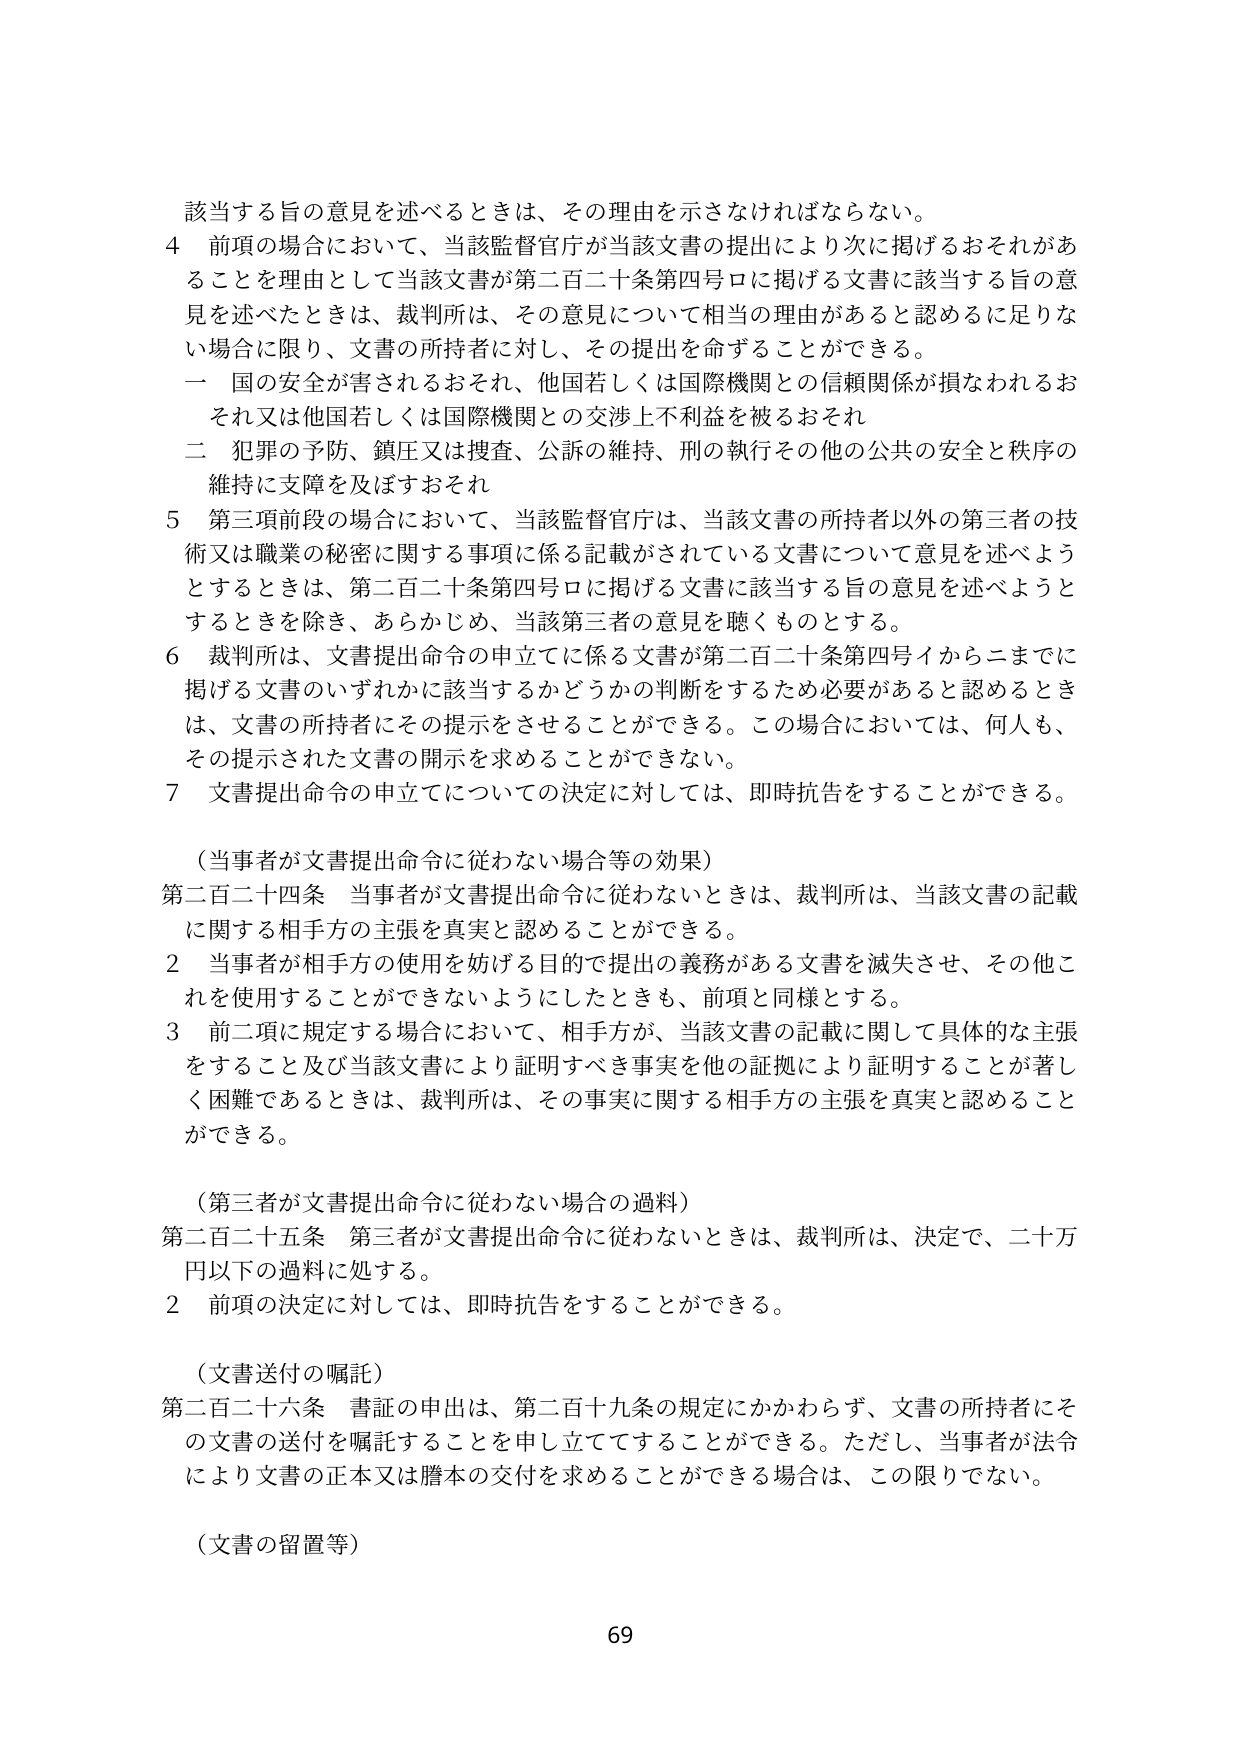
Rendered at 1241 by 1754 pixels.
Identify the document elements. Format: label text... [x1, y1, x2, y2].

text ２ 前項の決定に対しては、即時抗告をすることができる。 [161, 1287, 1079, 1321]
text 二 犯罪の予防、鎮圧又は捜査、公訴の維持、刑の執行その他の公共の安全と秩序の維持に支障を及ぼすおそれ [184, 433, 1079, 501]
text ５ 第三項前段の場合において、当該監督官庁は、当該文書の所持者以外の第三者の技術又は職業の秘密に関する事項に係る記載がされている文書について意見を述べようとするときは、第二百二十条第四号ロに掲げる文書に該当する旨の意見を述べようとするときを除き、あらかじめ、当該第三者の意見を聴くものとする。 [161, 501, 1079, 638]
text ６ 裁判所は、文書提出命令の申立てに係る文書が第二百二十条第四号イからニまでに掲げる文書のいずれかに該当するかどうかの判断をするため必要があると認めるときは、文書の所持者にその提示をさせることができる。この場合においては、何人も、その提示された文書の開示を求めることができない。 [161, 638, 1079, 774]
text （第三者が文書提出命令に従わない場合の過料） [184, 1184, 1079, 1219]
text （当事者が文書提出命令に従わない場合等の効果） [184, 843, 1079, 877]
text ２ 当事者が相手方の使用を妨げる目的で提出の義務がある文書を滅失させ、その他これを使用することができないようにしたときも、前項と同様とする。 [161, 945, 1079, 1014]
text 第二百二十六条 書証の申出は、第二百十九条の規定にかかわらず、文書の所持者にその文書の送付を嘱託することを申し立ててすることができる。ただし、当事者が法令により文書の正本又は謄本の交付を求めることができる場合は、この限りでない。 [161, 1389, 1079, 1492]
text （文書の留置等） [184, 1526, 1079, 1560]
text ７ 文書提出命令の申立てについての決定に対しては、即時抗告をすることができる。 [161, 774, 1079, 809]
text 第二百二十五条 第三者が文書提出命令に従わないときは、裁判所は、決定で、二十万円以下の過料に処する。 [161, 1219, 1079, 1287]
text ４ 前項の場合において、当該監督官庁が当該文書の提出により次に掲げるおそれがあることを理由として当該文書が第二百二十条第四号ロに掲げる文書に該当する旨の意見を述べたときは、裁判所は、その意見について相当の理由があると認めるに足りない場合に限り、文書の所持者に対し、その提出を命ずることができる。 [161, 228, 1079, 364]
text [161, 194, 1079, 228]
text ３ 前二項に規定する場合において、相手方が、当該文書の記載に関して具体的な主張をすること及び当該文書により証明すべき事実を他の証拠により証明することが著しく困難であるときは、裁判所は、その事実に関する相手方の主張を真実と認めることができる。 [161, 1014, 1079, 1150]
text （文書送付の嘱託） [184, 1355, 1079, 1389]
text 一 国の安全が害されるおそれ、他国若しくは国際機関との信頼関係が損なわれるおそれ又は他国若しくは国際機関との交渉上不利益を被るおそれ [184, 364, 1079, 433]
text 第二百二十四条 当事者が文書提出命令に従わないときは、裁判所は、当該文書の記載に関する相手方の主張を真実と認めることができる。 [161, 877, 1079, 945]
